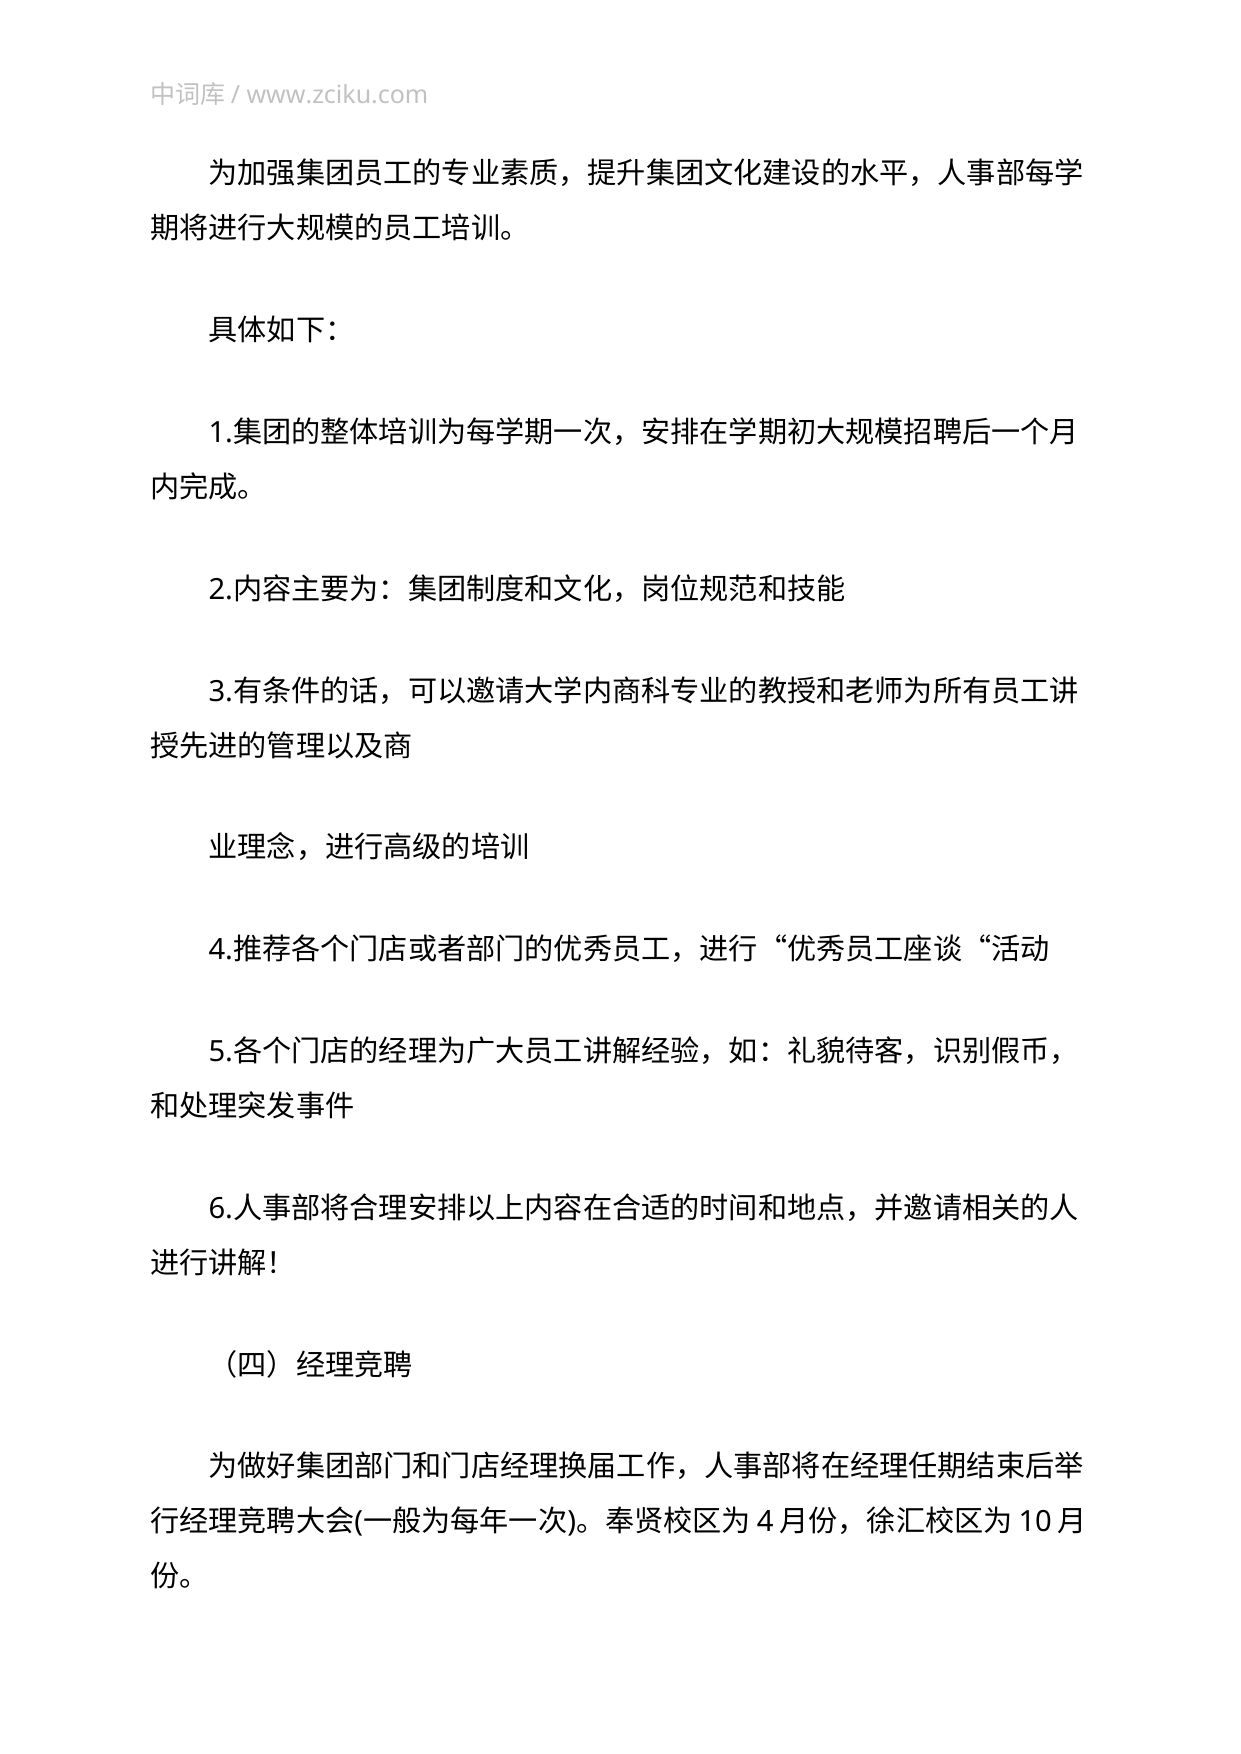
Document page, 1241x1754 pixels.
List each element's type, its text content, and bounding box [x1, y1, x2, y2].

text 5.各个门店的经理为广大员工讲解经验，如：礼貌待客，识别假币，和处理突发事件 [150, 1028, 1090, 1125]
text 1.集团的整体培训为每学期一次，安排在学期初大规模招聘后一个月内完成。 [150, 408, 1090, 506]
text 6.人事部将合理安排以上内容在合适的时间和地点，并邀请相关的人进行讲解！ [150, 1184, 1090, 1282]
text 为加强集团员工的专业素质，提升集团文化建设的水平，人事部每学期将进行大规模的员工培训。 [150, 150, 1090, 247]
text 业理念，进行高级的培训 [150, 824, 1090, 866]
text （四）经理竞聘 [150, 1341, 1090, 1383]
text 4.推荐各个门店或者部门的优秀员工，进行“优秀员工座谈“活动 [150, 926, 1090, 968]
text 3.有条件的话，可以邀请大学内商科专业的教授和老师为所有员工讲授先进的管理以及商 [150, 667, 1090, 764]
text 具体如下： [150, 307, 1090, 349]
text 2.内容主要为：集团制度和文化，岗位规范和技能 [150, 565, 1090, 608]
text 为做好集团部门和门店经理换届工作，人事部将在经理任期结束后举行经理竞聘大会(一般为每年一次)。奉贤校区为4月份，徐汇校区为10月份。 [150, 1443, 1090, 1595]
